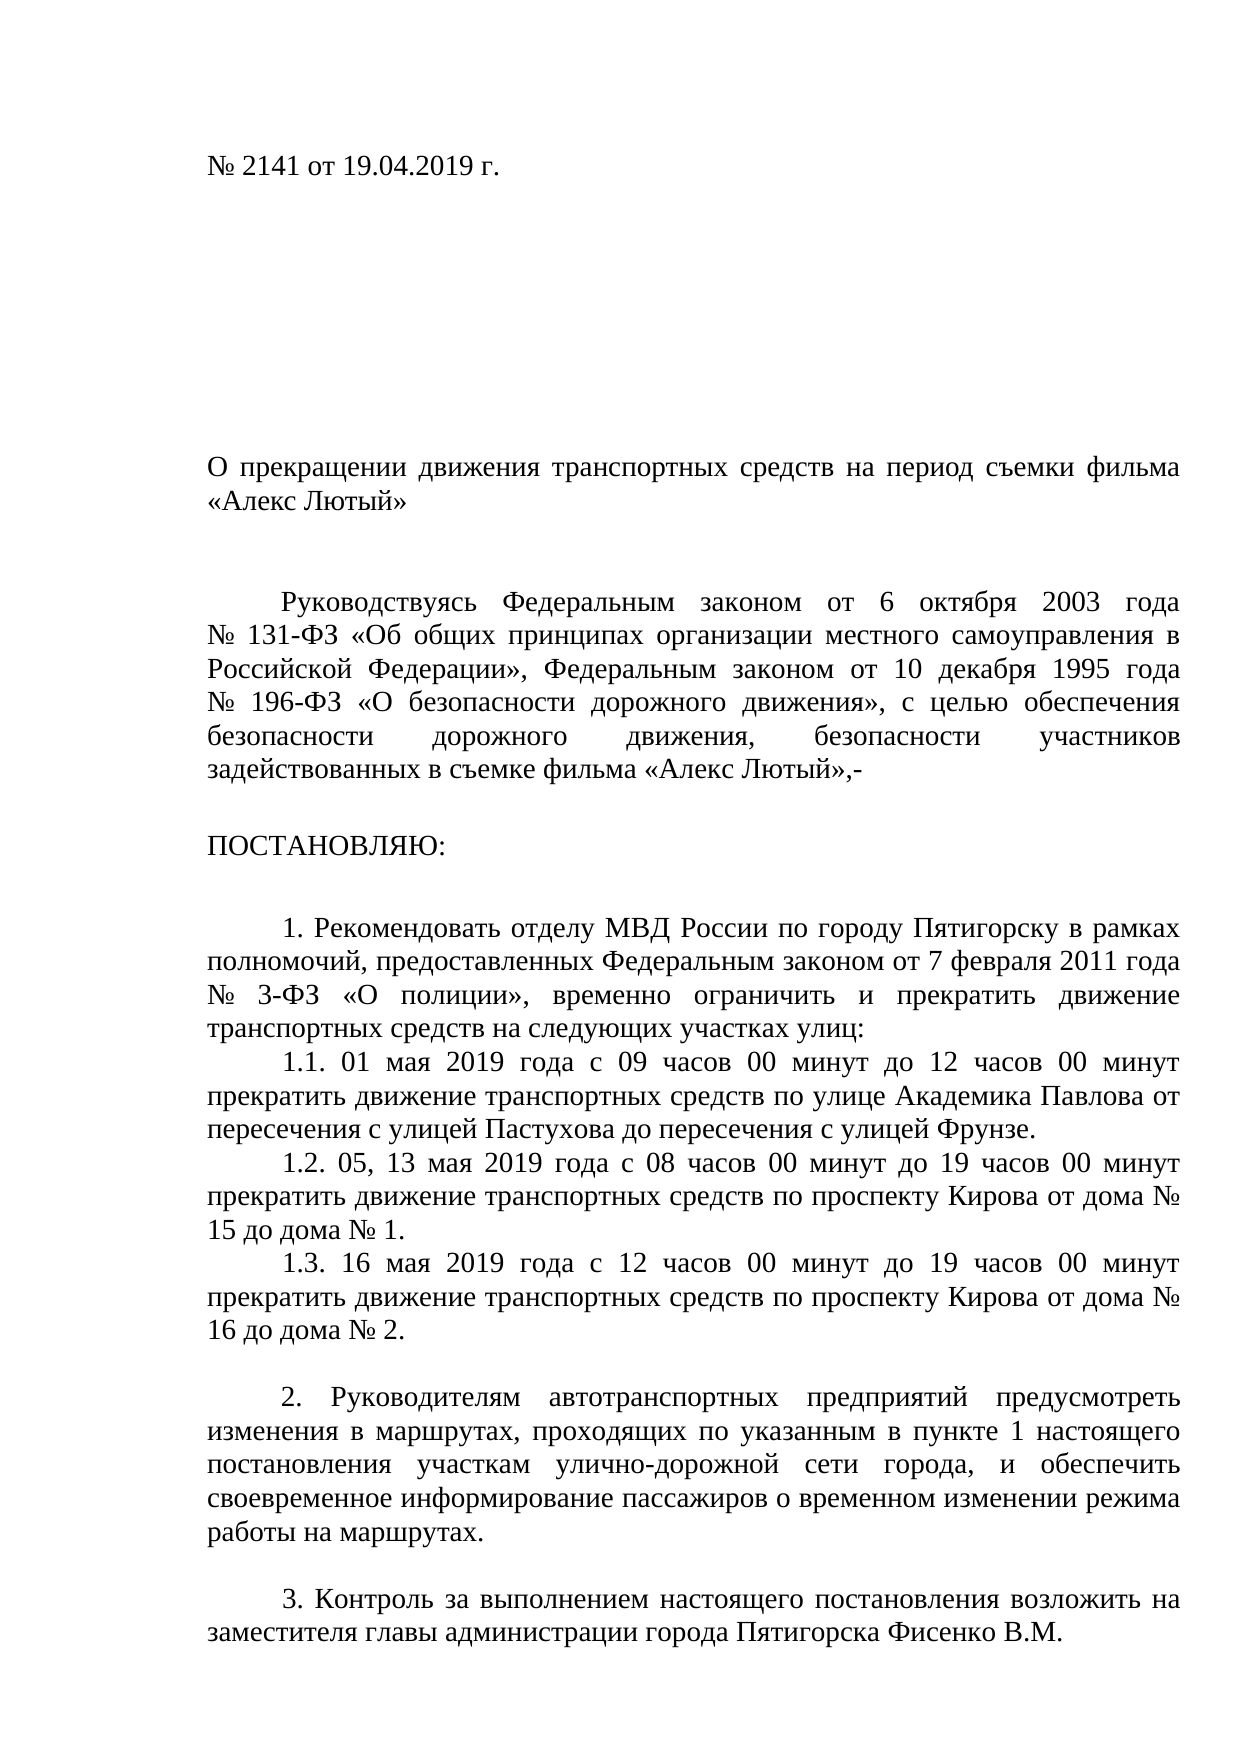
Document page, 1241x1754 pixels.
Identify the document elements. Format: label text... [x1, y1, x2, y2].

text 1.1. 01 мая 2019 года с 09 часов 00 минут до 12 часов 00 минут прекратить движение транспортных средств по улице Академика Павлова от пересечения с улицей Пастухова до пересечения с улицей Фрунзе. [207, 1044, 1181, 1145]
text 1.2. 05, 13 мая 2019 года с 08 часов 00 минут до 19 часов 00 минут прекратить движение транспортных средств по проспекту Кирова от дома № 15 до дома № 1. [207, 1145, 1181, 1245]
title О прекращении движения транспортных средств на период съемки фильма «Алекс Лютый» [207, 449, 1181, 517]
text 2. Руководителям автотранспортных предприятий предусмотреть изменения в маршрутах, проходящих по указанным в пункте 1 настоящего постановления участкам улично-дорожной сети города, и обеспечить своевременное информирование пассажиров о временном изменении режима работы на маршрутах. [207, 1379, 1181, 1547]
text ПОСТАНОВЛЯЮ: [207, 835, 1181, 860]
text 1. Рекомендовать отделу МВД России по городу Пятигорску в рамках полномочий, предоставленных Федеральным законом от 7 февраля 2011 года № 3-ФЗ «О полиции», временно ограничить и прекратить движение транспортных средств на следующих участках улиц: [207, 910, 1181, 1044]
text Руководствуясь Федеральным законом от 6 октября № 131-ФЗ «Об общих принципах организации местного самоуправления в Российской Федерации», Федеральным законом от 10 декабря № 196-ФЗ «О безопасности дорожного движения», с целью обеспечения безопасности дорожного движения, безопасности участников задействованных в съемке фильма «Алекс Лютый»,- [207, 584, 1181, 785]
text 1.3. 16 мая 2019 года с 12 часов 00 минут до 19 часов 00 минут прекратить движение транспортных средств по проспекту Кирова от дома № 16 до дома № 2. [207, 1245, 1181, 1346]
text № 2141 от 19.04.2019 г. [207, 148, 1181, 181]
text 3. Контроль за выполнением настоящего постановления возложить на заместителя главы администрации города Пятигорска Фисенко В.М. [207, 1581, 1181, 1648]
